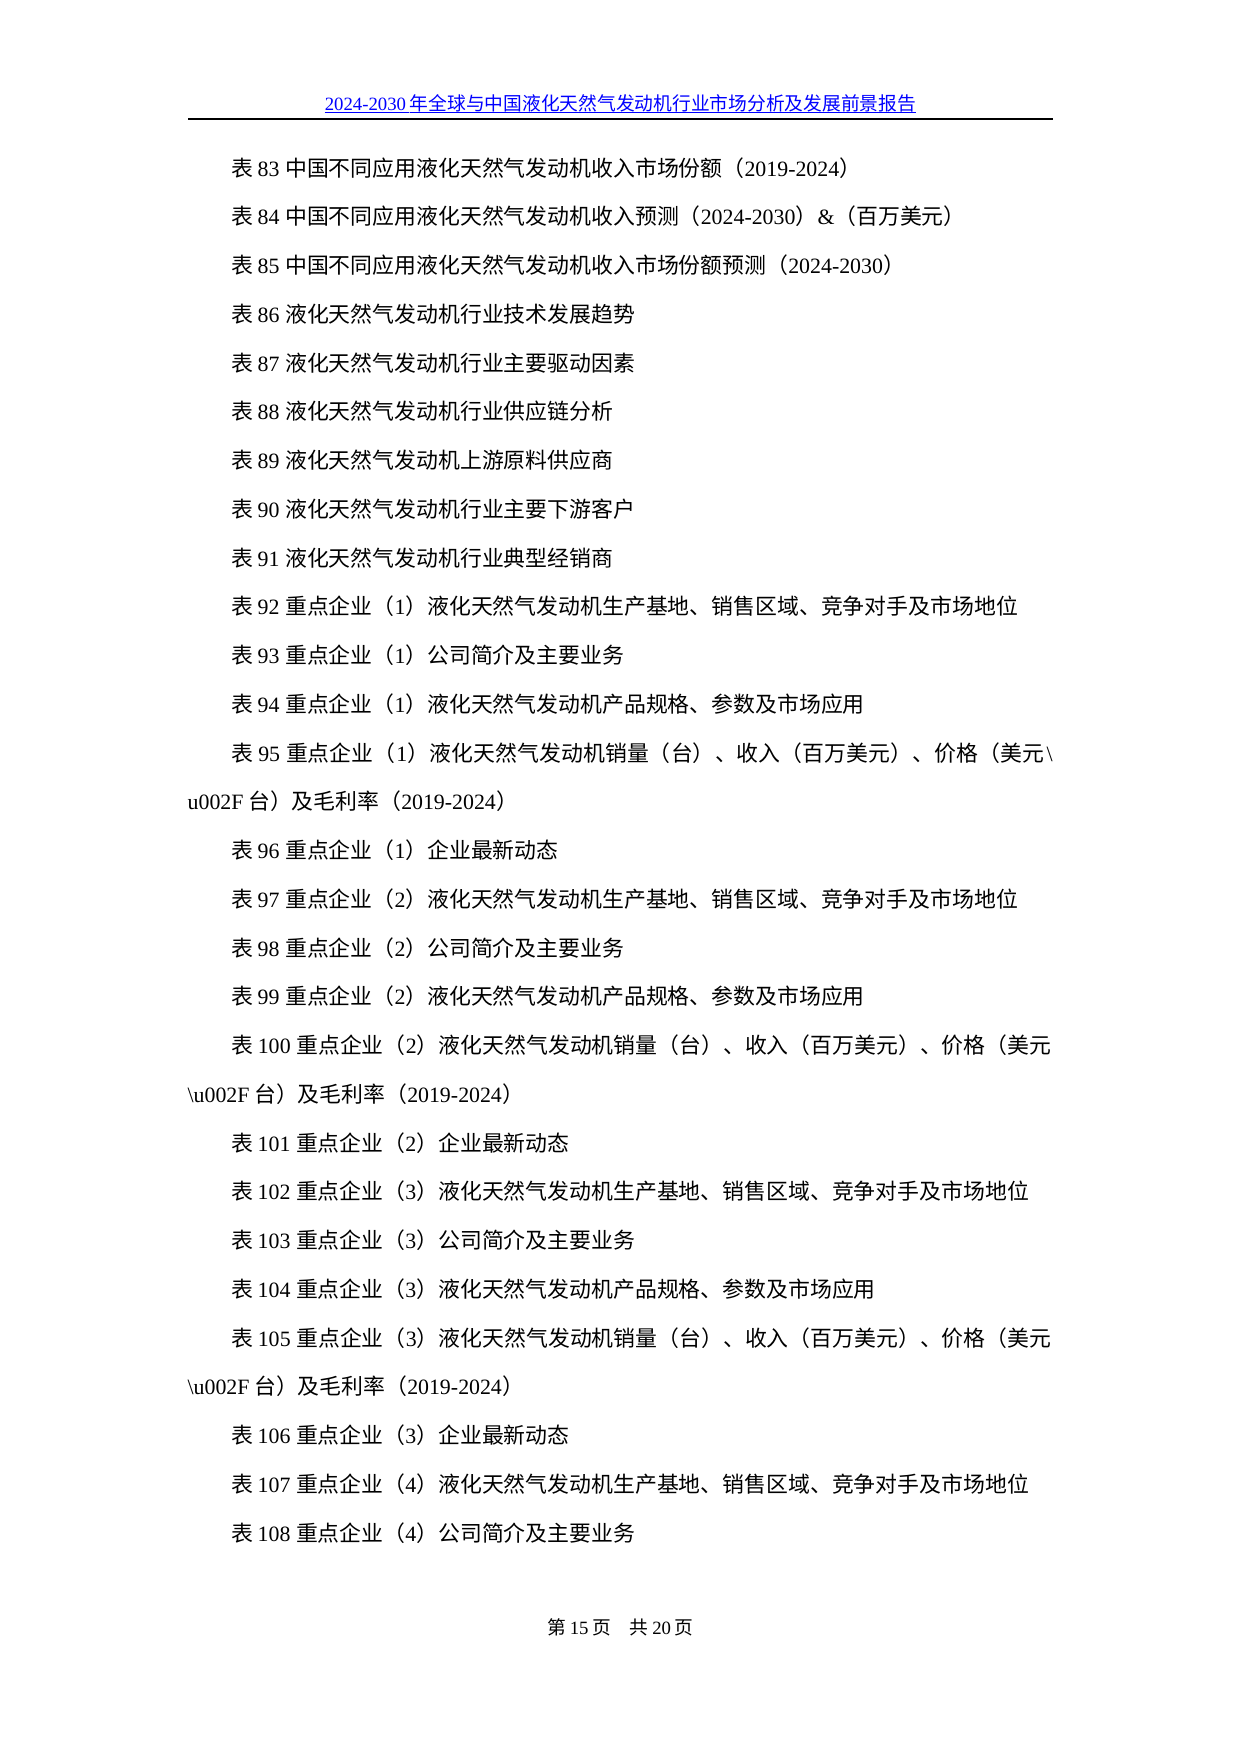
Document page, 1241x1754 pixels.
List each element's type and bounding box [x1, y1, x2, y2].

text [187, 150, 1053, 1548]
